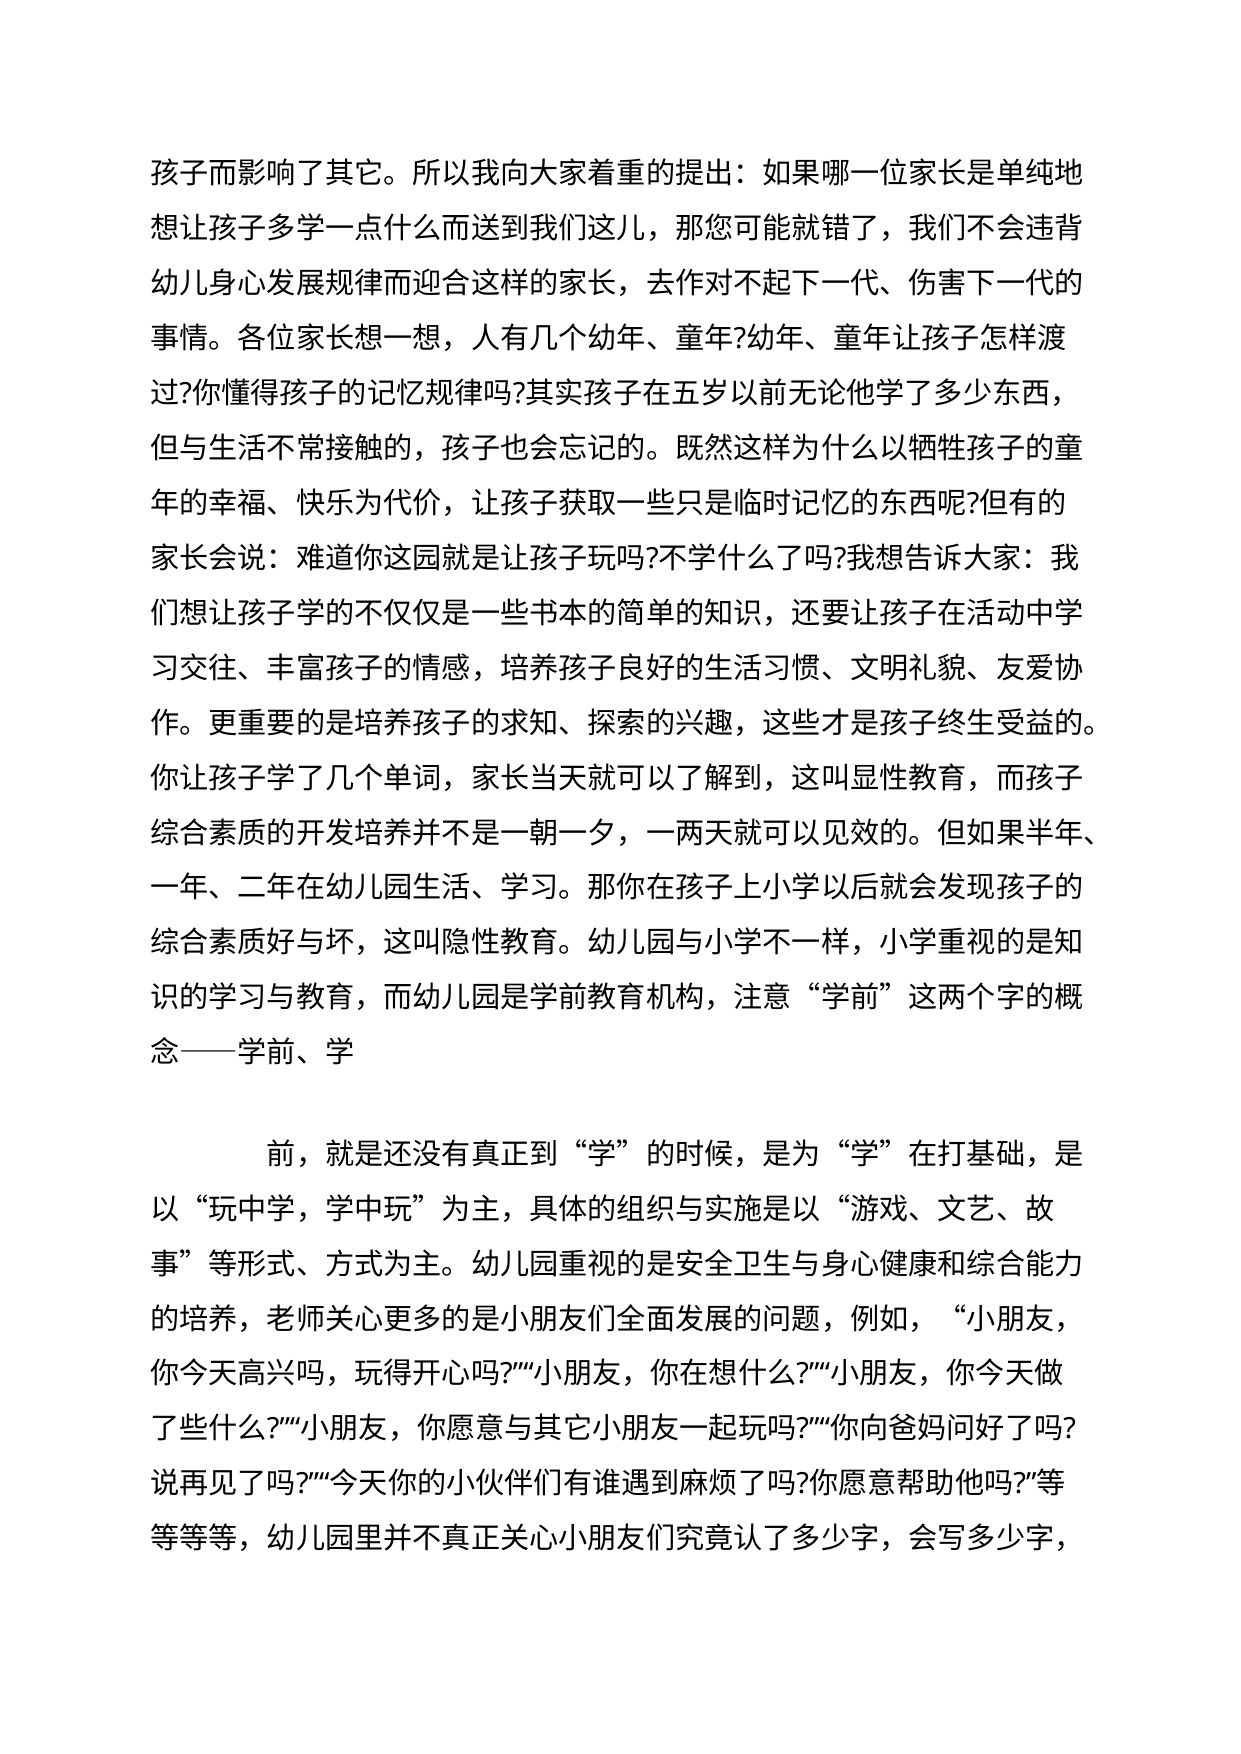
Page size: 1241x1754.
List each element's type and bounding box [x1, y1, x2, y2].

text [150, 150, 1090, 1071]
text [150, 1131, 1090, 1557]
